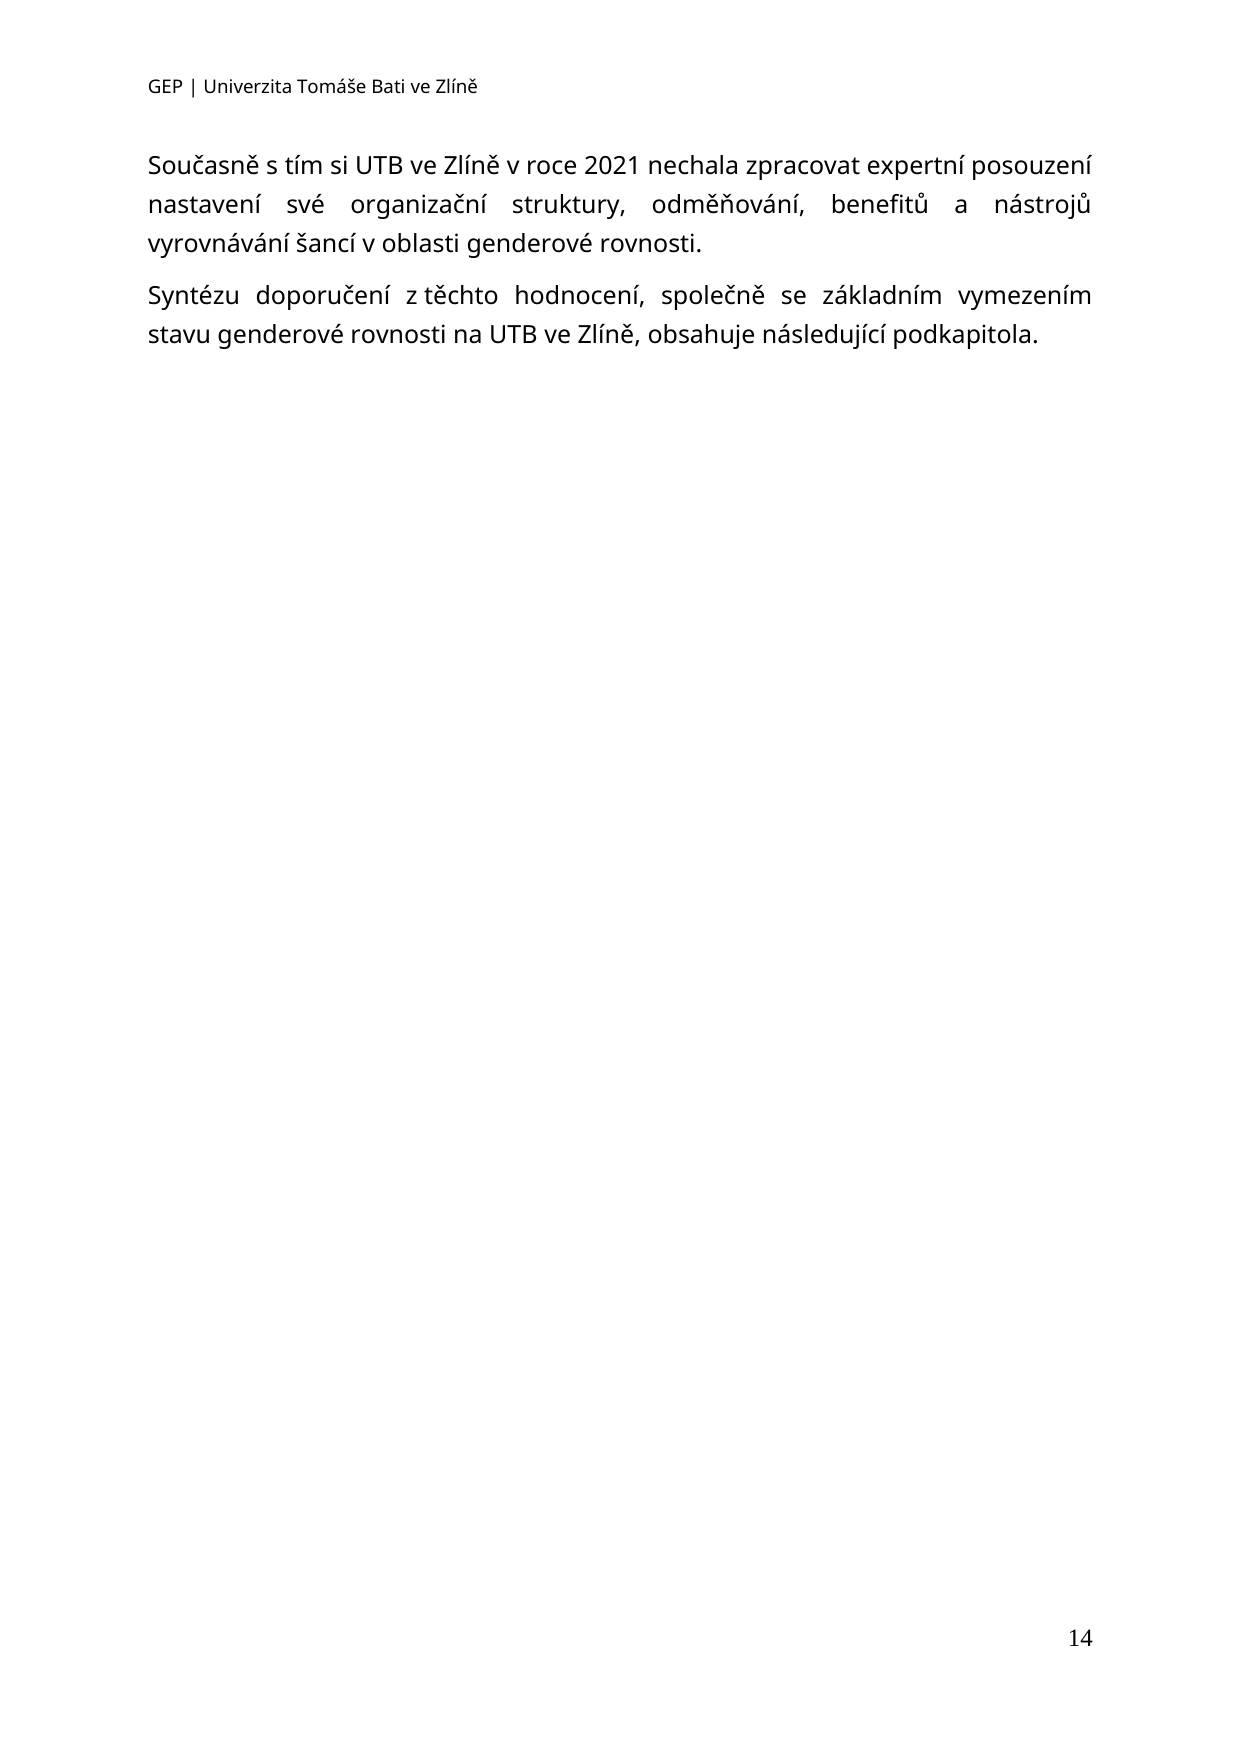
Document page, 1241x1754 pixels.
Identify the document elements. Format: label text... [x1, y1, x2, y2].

text Syntézu doporučení z těchto hodnocení, společně se základním vymezením stavu genderové rovnosti na UTB ve Zlíně, obsahuje následující podkapitola. [148, 278, 1093, 351]
text Současně s tím si UTB ve Zlíně v roce 2021 nechala zpracovat expertní posouzení nastavení své organizační struktury, odměňování, benefitů a nástrojů vyrovnávání šancí v oblasti genderové rovnosti. [148, 148, 1093, 260]
